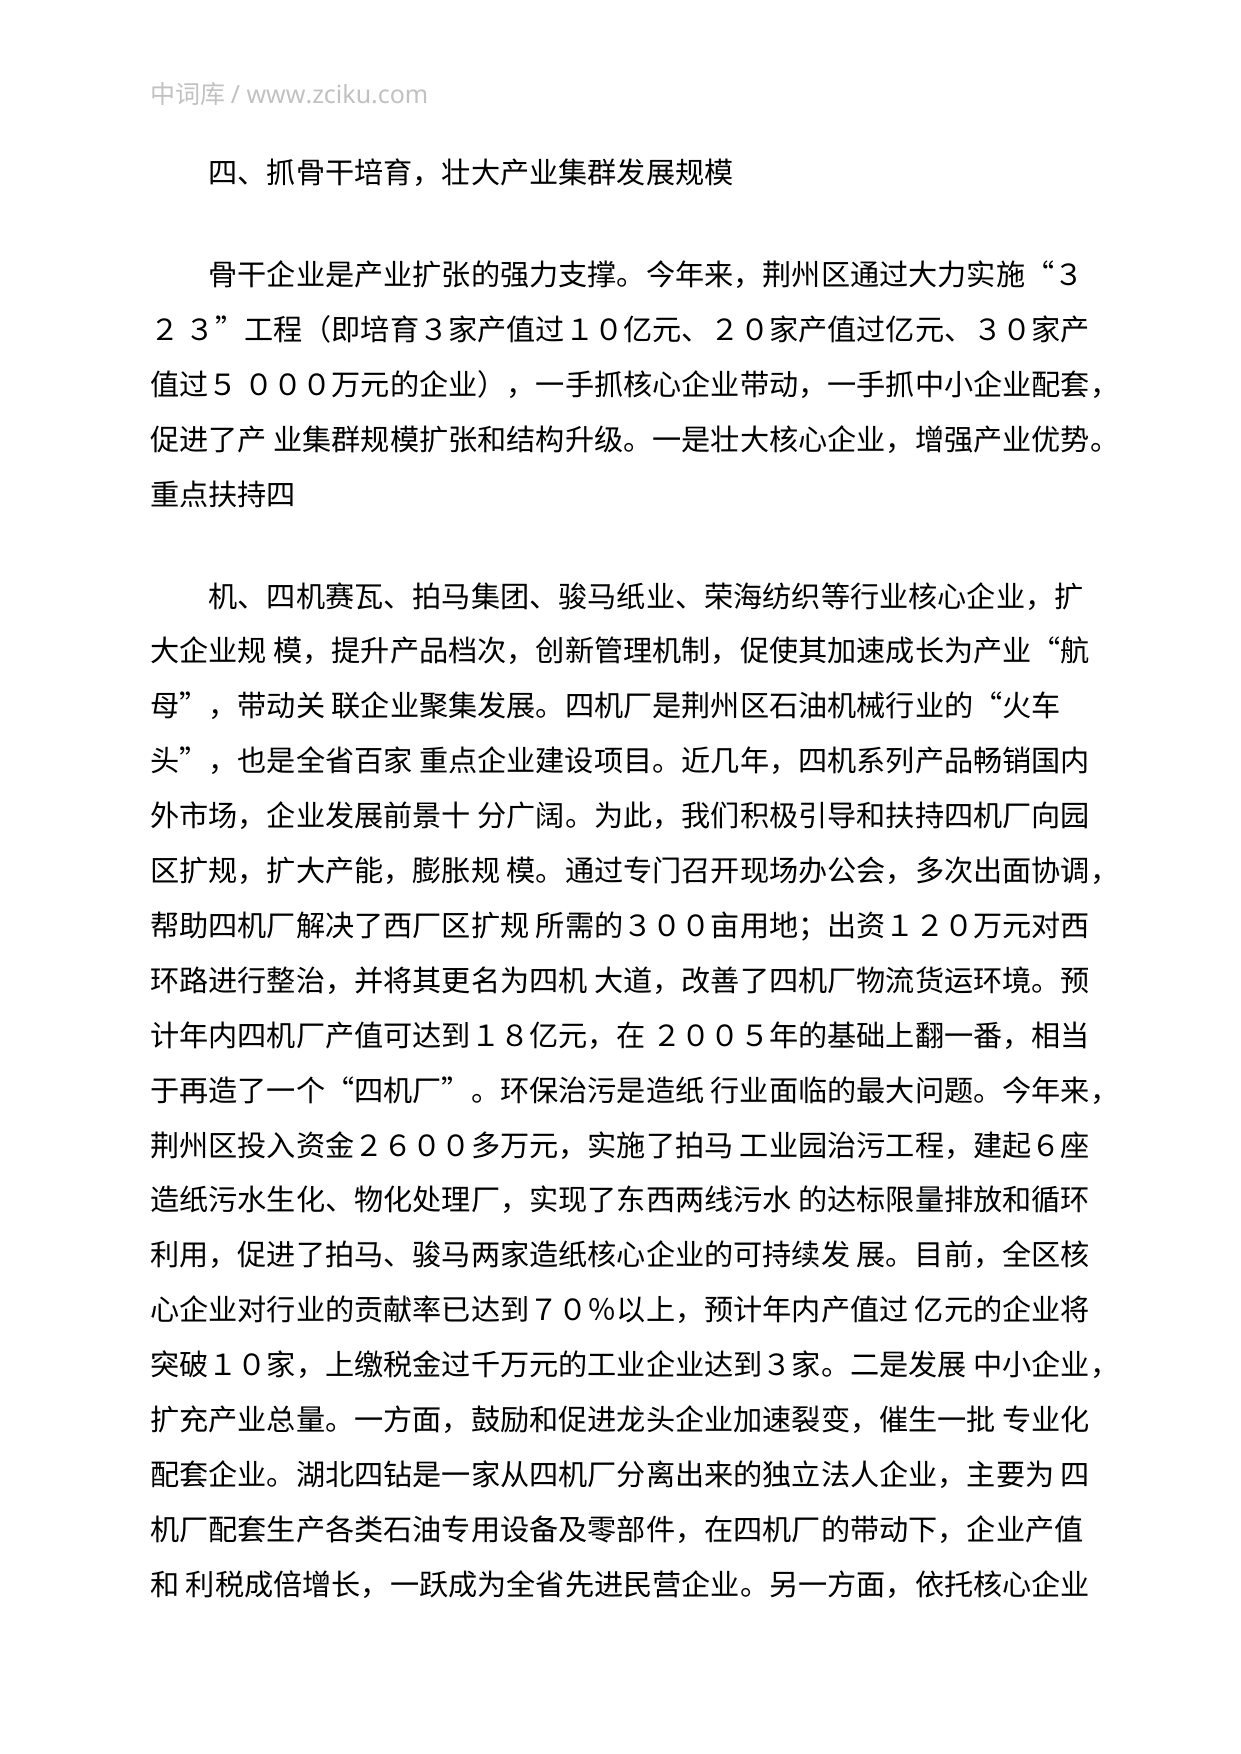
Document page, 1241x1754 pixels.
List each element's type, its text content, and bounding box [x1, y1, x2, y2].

text 骨干企业是产业扩张的强力支撑。今年来，荆州区通过大力实施“３２ ３”工程（即培育３家产值过１０亿元、２０家产值过亿元、３０家产值过５ ０００万元的企业），一手抓核心企业带动，一手抓中小企业配套，促进了产 业集群规模扩张和结构升级。一是壮大核心企业，增强产业优势。重点扶持四 [150, 252, 1090, 514]
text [150, 573, 1090, 1603]
text 四、抓骨干培育，壮大产业集群发展规模 [150, 150, 1090, 192]
